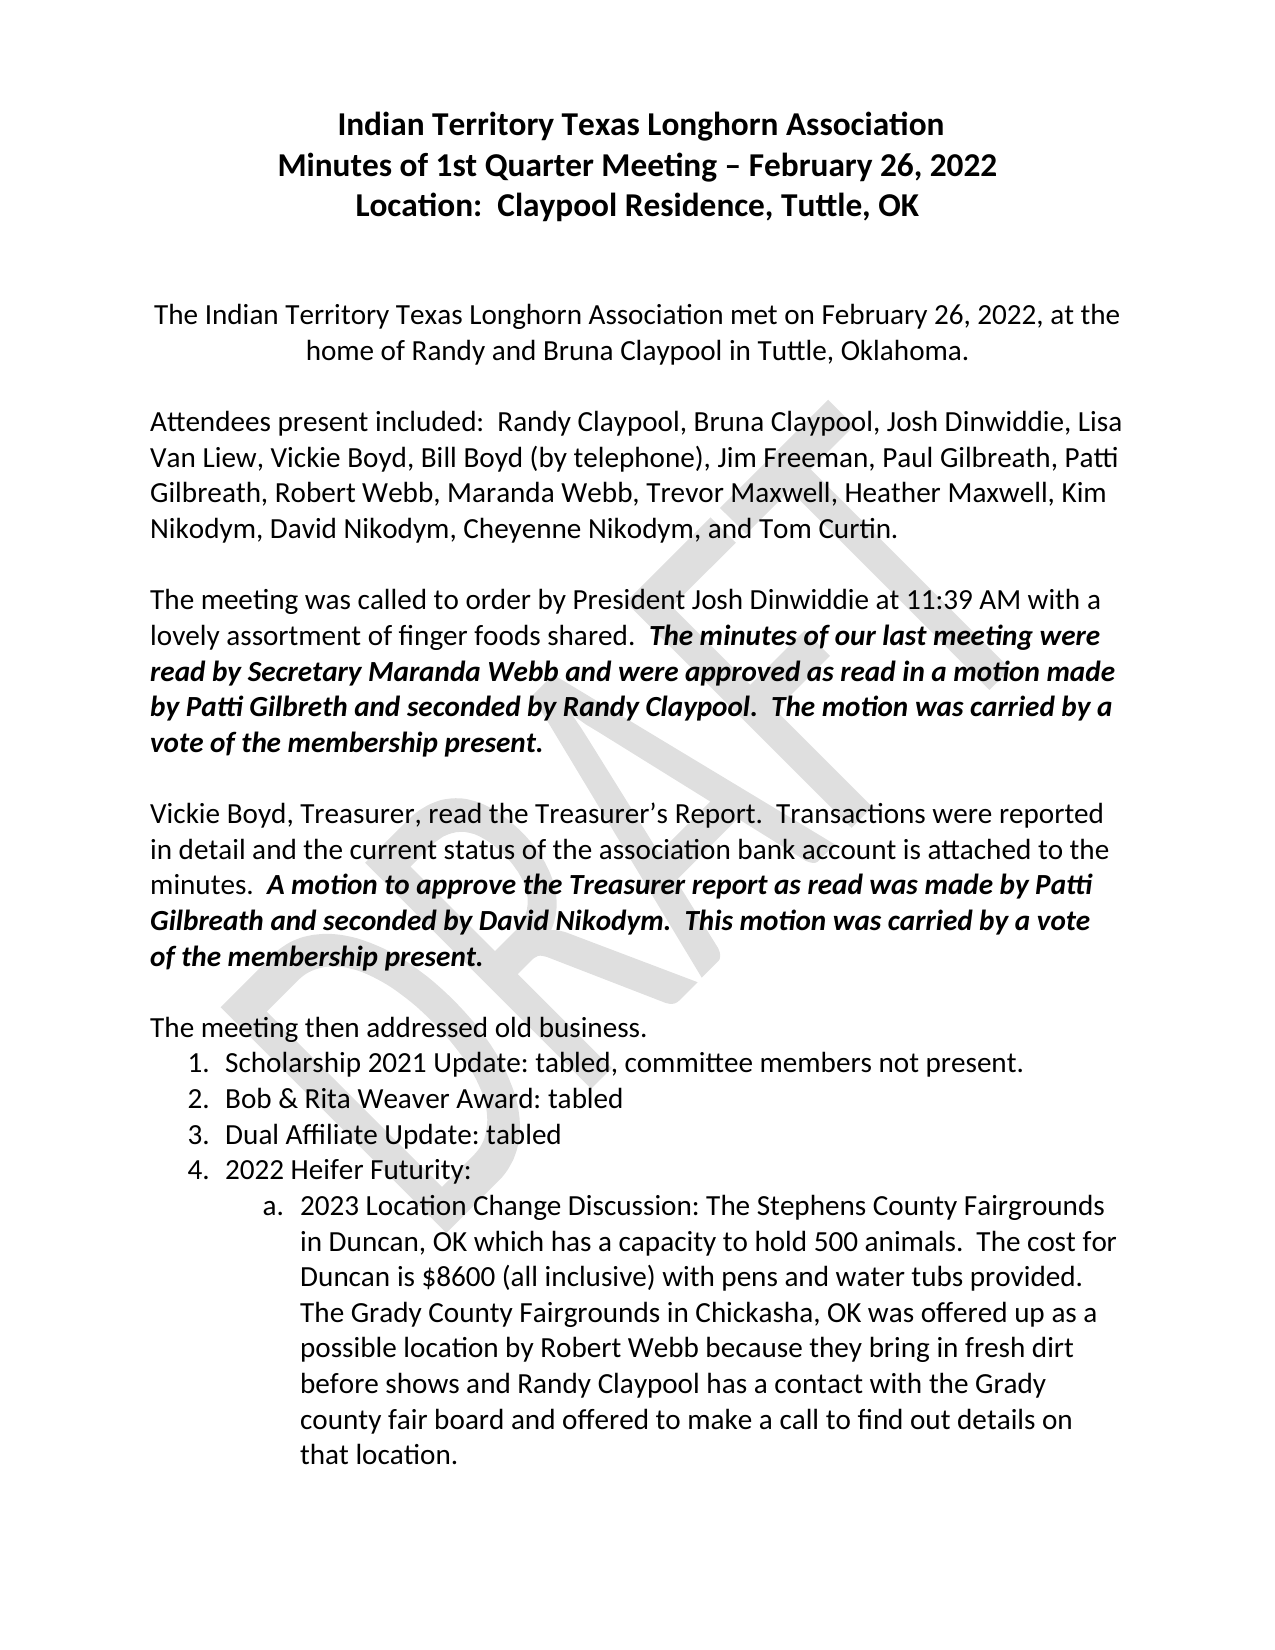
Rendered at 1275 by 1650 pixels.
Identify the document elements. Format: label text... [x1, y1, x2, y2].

list 2023 Location Change Discussion: The Stephens County Fairgrounds in Duncan, OK which has a capacity to hold 500 animals. The cost for Duncan is $8600 (all inclusive) with pens and water tubs provided. The Grady County Fairgrounds in Chickasha, OK was offered up as a possible location by Robert Webb because they bring in fresh dirt before shows and Randy Claypool has a contact with the Grady county fair board and offered to make a call to find out details on that location. [262, 1187, 1125, 1472]
text Attendees present included: Randy Claypool, Bruna Claypool, Josh Dinwiddie, Lisa Van Liew, Vickie Boyd, Bill Boyd (by telephone), Jim Freeman, Paul Gilbreath, Patti Gilbreath, Robert Webb, Maranda Webb, Trevor Maxwell, Heather Maxwell, Kim Nikodym, David Nikodym, Cheyenne Nikodym, and Tom Curtin. [150, 403, 1125, 546]
text The Indian Territory Texas Longhorn Association met on February 26, 2022, at the home of Randy and Bruna Claypool in Tuttle, Oklahoma. [150, 296, 1125, 368]
text Minutes of 1st Quarter Meeting – February 26, 2022 [150, 144, 1125, 184]
text The meeting then addressed old business. [150, 1009, 1125, 1044]
list Bob & Rita Weaver Award: tabled [187, 1080, 1125, 1116]
list Dual Affiliate Update: tabled [187, 1116, 1125, 1151]
text Vickie Boyd, Treasurer, read the Treasurer’s Report. Transactions were reported in detail and the current status of the association bank account is attached to the minutes. A motion to approve the Treasurer report as read was made by Patti Gilbreath and seconded by David Nikodym. This motion was carried by a vote of the membership present. [150, 795, 1125, 973]
text Location: Claypool Residence, Tuttle, OK [150, 184, 1125, 225]
text Indian Territory Texas Longhorn Association [150, 103, 1125, 144]
text The meeting was called to order by President Josh Dinwiddie at 11:39 AM with a lovely assortment of finger foods shared. The minutes of our last meeting were read by Secretary Maranda Webb and were approved as read in a motion made by Patti Gilbreth and seconded by Randy Claypool. The motion was carried by a vote of the membership present. [150, 581, 1125, 759]
list Scholarship 2021 Update: tabled, committee members not present. [187, 1044, 1125, 1080]
list 2022 Heifer Futurity: [187, 1151, 1125, 1187]
